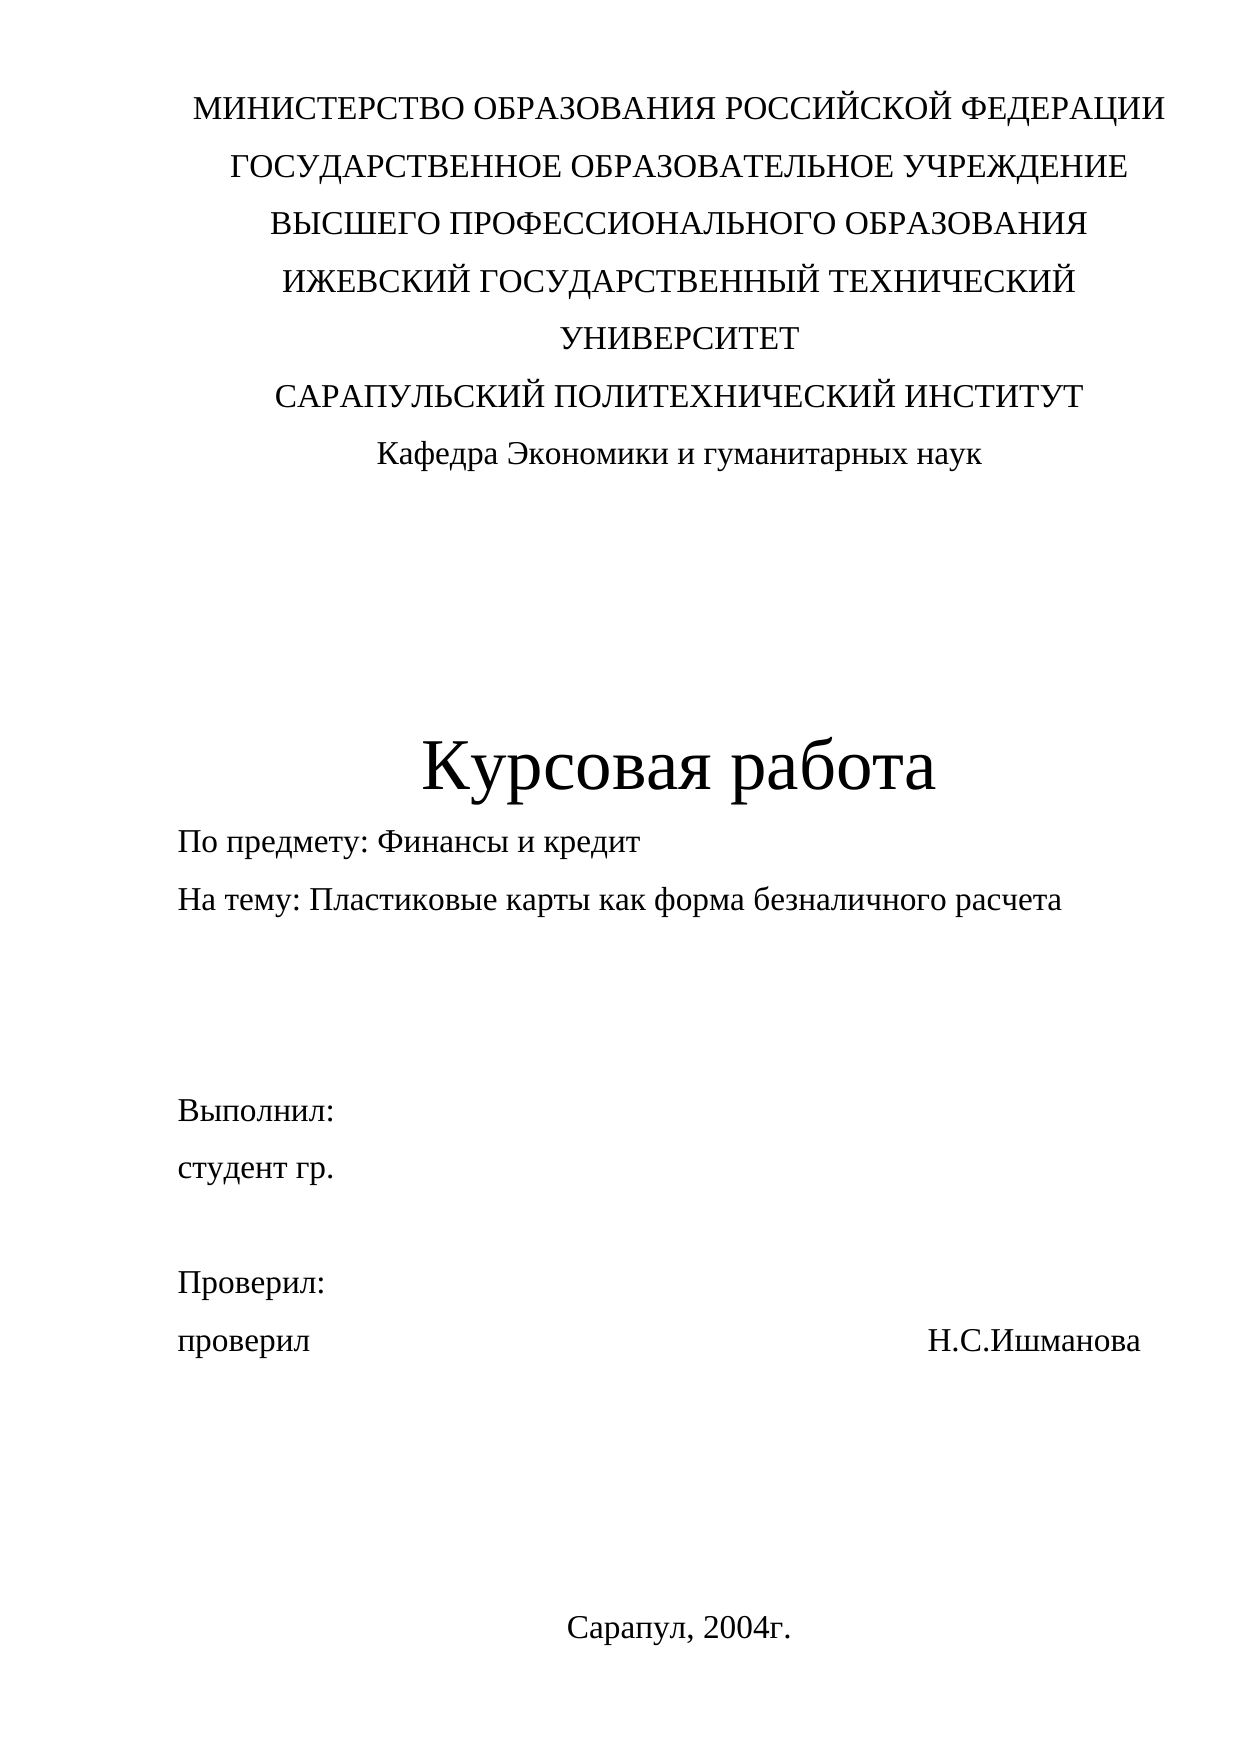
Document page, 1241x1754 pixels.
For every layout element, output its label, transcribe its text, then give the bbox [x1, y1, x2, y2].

text ГОСУДАРСТВЕННОЕ ОБРАЗОВАТЕЛЬНОЕ УЧРЕЖДЕНИЕ ВЫСШЕГО ПРОФЕССИОНАЛЬНОГО ОБРАЗОВАНИЯ [177, 146, 1181, 242]
text Сарапул, 2004г. [177, 1608, 1181, 1646]
text проверил Н.С.Ишманова [177, 1320, 1181, 1358]
text Выполнил: [177, 1090, 1181, 1128]
subtitle МИНИСТЕРСТВО ОБРАЗОВАНИЯ РОССИЙСКОЙ ФЕДЕРАЦИИ [177, 89, 1181, 127]
text студент гр. [177, 1148, 1181, 1186]
subtitle По предмету: Финансы и кредит [177, 822, 1181, 860]
text ИЖЕВСКИЙ ГОСУДАРСТВЕННЫЙ ТЕХНИЧЕСКИЙ УНИВЕРСИТЕТ [177, 261, 1181, 357]
text Кафедра Экономики и гуманитарных наук [177, 434, 1181, 472]
text Проверил: [177, 1263, 1181, 1301]
text САРАПУЛЬСКИЙ ПОЛИТЕХНИЧЕСКИЙ ИНСТИТУТ [177, 376, 1181, 414]
text На тему: Пластиковые карты как форма безналичного расчета [177, 879, 1181, 918]
subtitle Курсовая работа [177, 721, 1181, 805]
